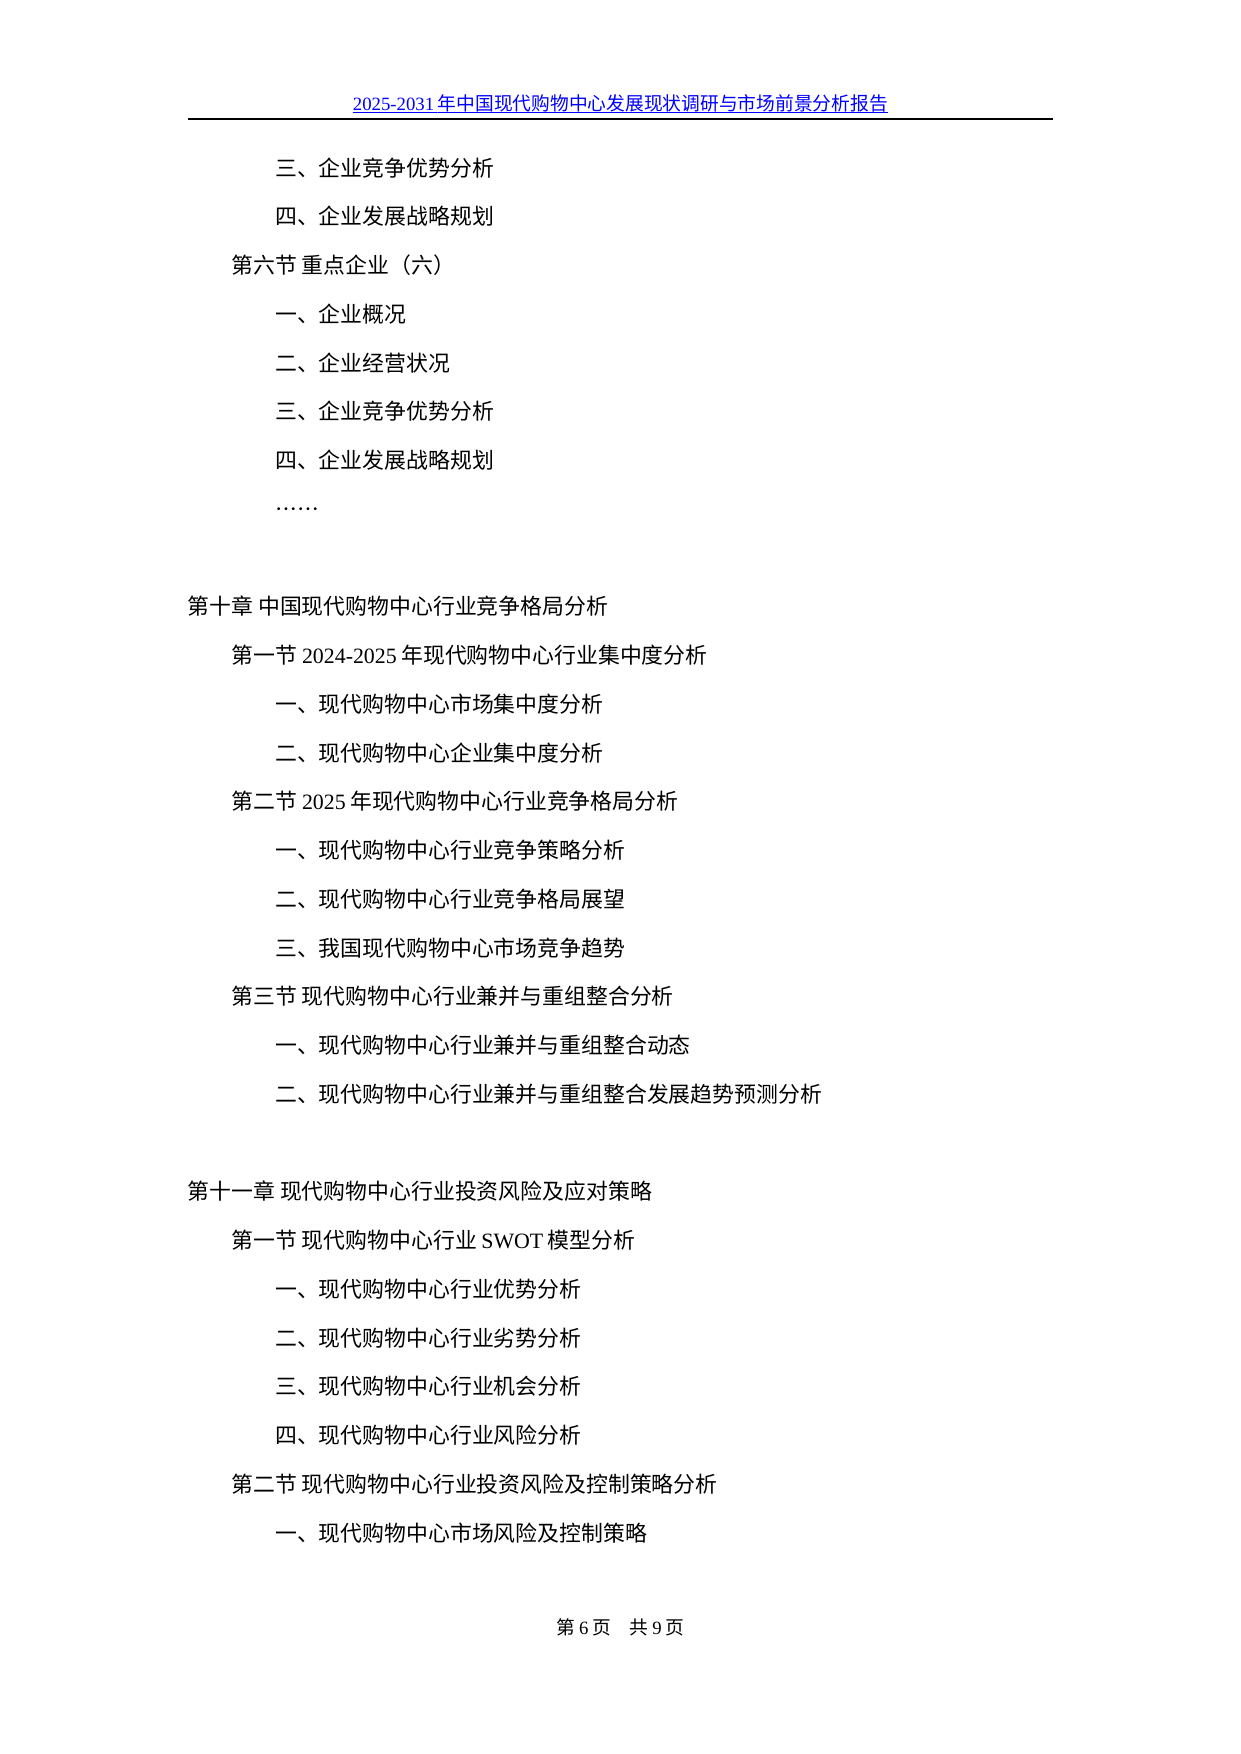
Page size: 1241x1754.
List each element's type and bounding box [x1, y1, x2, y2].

text [187, 150, 1053, 1548]
